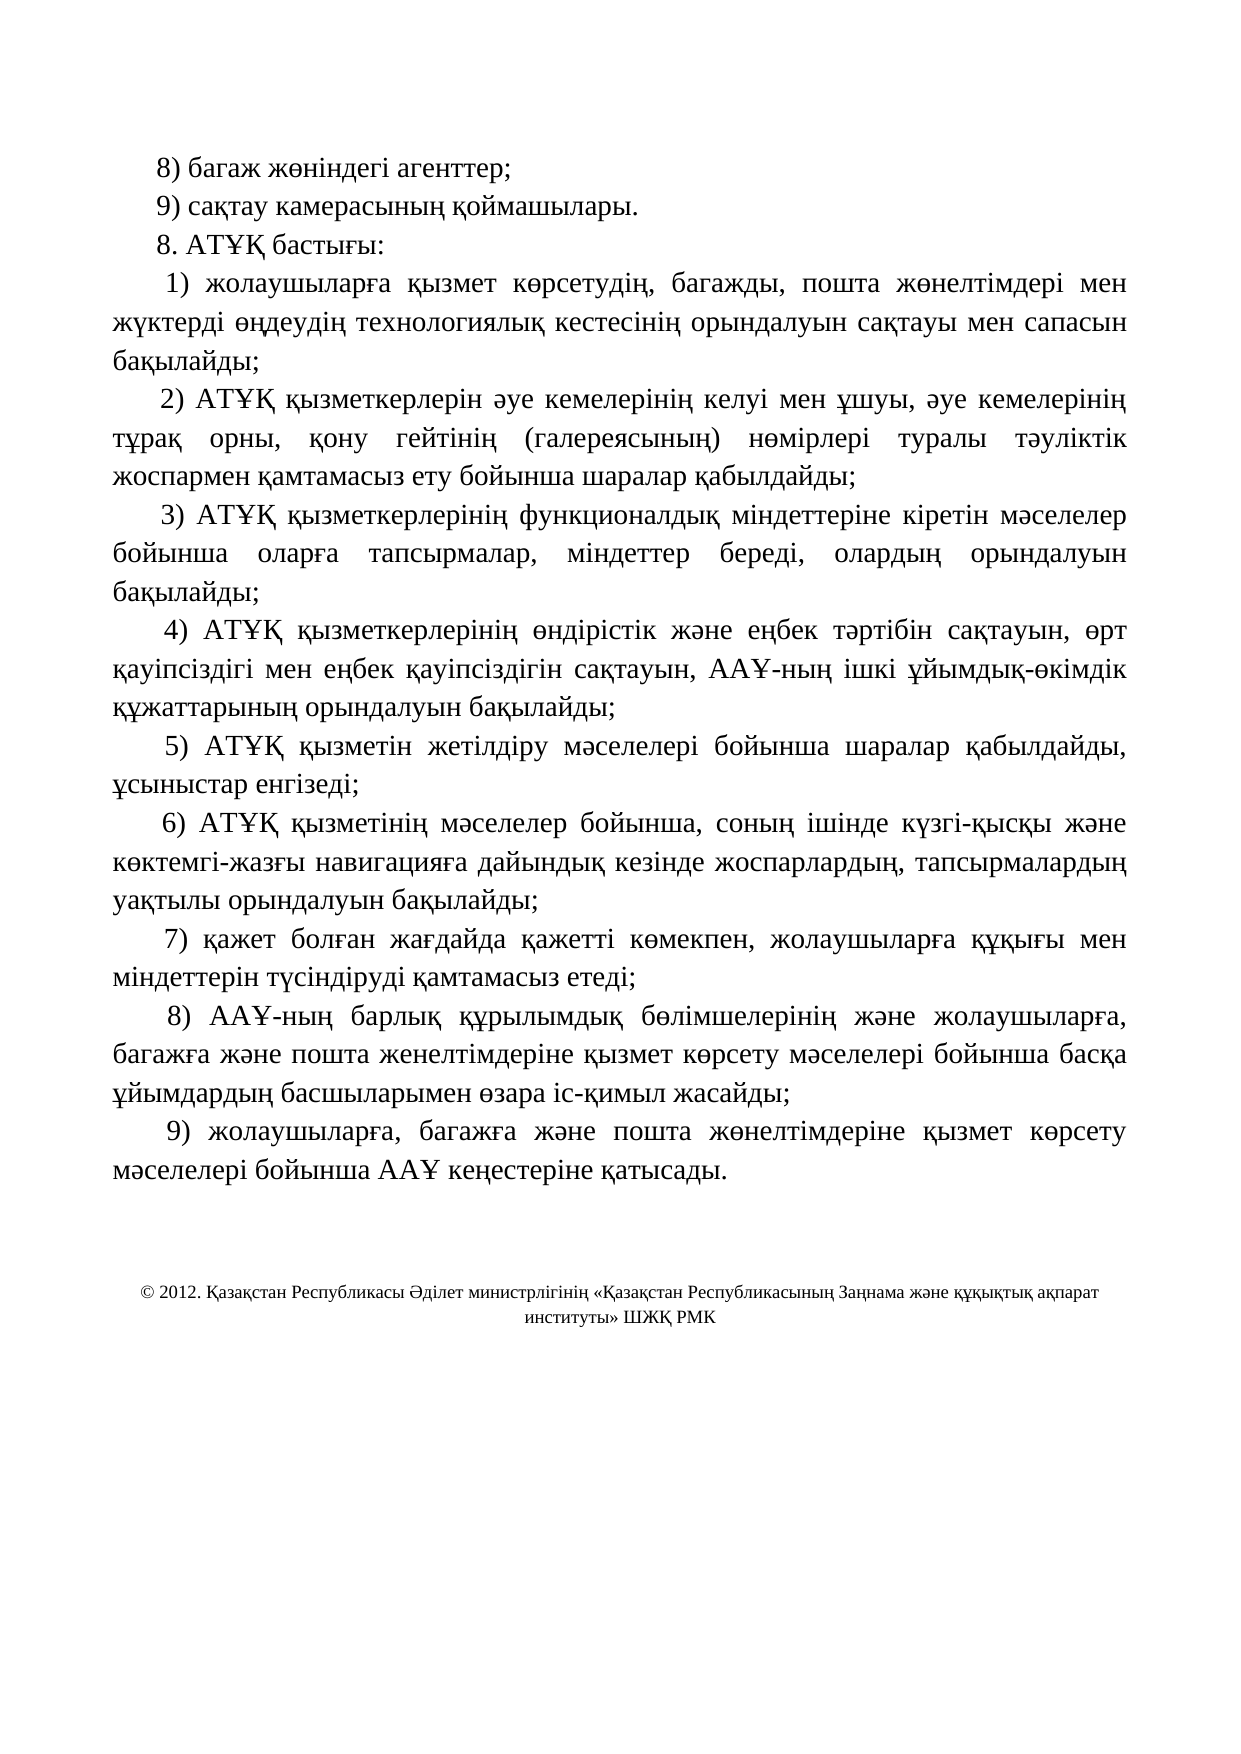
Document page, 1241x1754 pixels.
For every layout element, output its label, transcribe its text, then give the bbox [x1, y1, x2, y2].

text 8. АТҰҚ бастығы: [112, 227, 1128, 261]
text 9) жолаушыларға, багажға және пошта жөнелтiмдерiне қызмет көрсету мәселелерi бойынша ААҰ кеңестерiне қатысады. [112, 1113, 1128, 1186]
text 4) АТҰҚ қызметкерлерiнiң өндiрiстiк және еңбек тәртiбiн сақтауын, өрт қауiпсiздiгi мен еңбек қауiпсiздiгiн сақтауын, ААҰ-ның iшкi ұйымдық-өкiмдiк құжаттарының орындалуын бақылайды; [112, 612, 1128, 723]
text © 2012. Қазақстан Республикасы Әділет министрлігінің «Қазақстан Республикасының Заңнама және құқықтық ақпарат институты» ШЖҚ РМК [112, 1281, 1128, 1328]
text 5) АТҰҚ қызметiн жетiлдiру мәселелерi бойынша шаралар қабылдайды, ұсыныстар енгiзедi; [112, 728, 1128, 800]
text 1) жолаушыларға қызмет көрсетудiң, багажды, пошта жөнелтiмдерi мен жүктердi өңдеудiң технологиялық кестесiнiң орындалуын сақтауы мен сапасын бақылайды; [112, 266, 1128, 376]
text 7) қажет болған жағдайда қажеттi көмекпен, жолаушыларға құқығы мен мiндеттерiн түсiндiрудi қамтамасыз етедi; [112, 921, 1128, 993]
text 6) АТҰҚ қызметiнiң мәселелер бойынша, соның iшiнде күзгi-қысқы және көктемгi-жазғы навигацияға дайындық кезiнде жоспарлардың, тапсырмалардың уақтылы орындалуын бақылайды; [112, 805, 1128, 916]
text 8) багаж жөнiндегi агенттер; [112, 150, 1128, 183]
text 8) ААҰ-ның барлық құрылымдық бөлiмшелерiнiң және жолаушыларға, багажға және пошта женелтiмдерiне қызмет көрсету мәселелерi бойынша басқа ұйымдардың басшыларымен өзара iс-қимыл жасайды; [112, 998, 1128, 1108]
text 2) АТҰҚ қызметкерлерiн әуе кемелерiнiң келуi мен ұшуы, әуе кемелерiнiң тұрақ орны, қону гейтiнiң (галереясының) нөмiрлерi туралы тәулiктiк жоспармен қамтамасыз ету бойынша шаралар қабылдайды; [112, 381, 1128, 492]
text 9) сақтау камерасының қоймашылары. [112, 188, 1128, 222]
text 3) АТҰҚ қызметкерлерiнiң функционалдық мiндеттерiне кiретiн мәселелер бойынша оларға тапсырмалар, мiндеттер бередi, олардың орындалуын бақылайды; [112, 497, 1128, 607]
